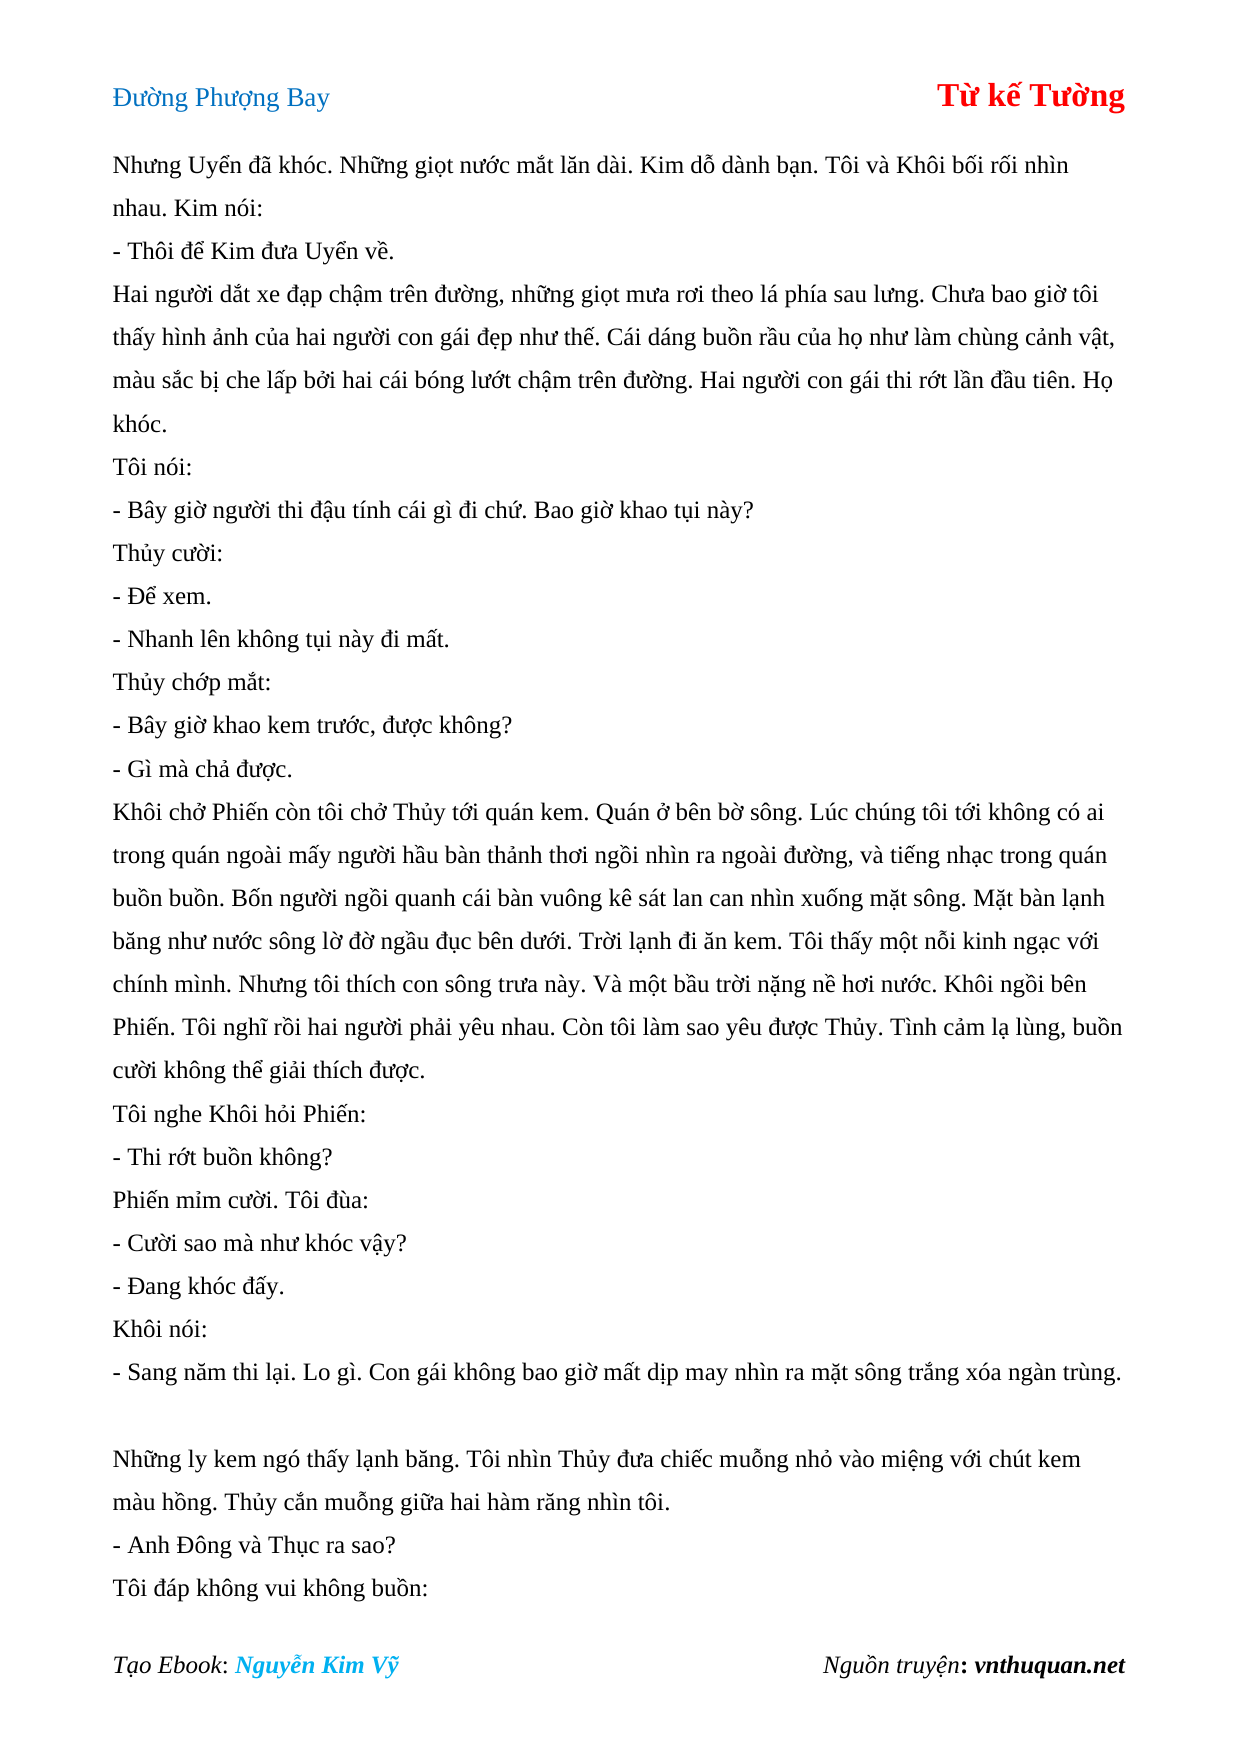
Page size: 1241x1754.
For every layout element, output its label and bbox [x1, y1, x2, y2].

text [112, 150, 1128, 1602]
